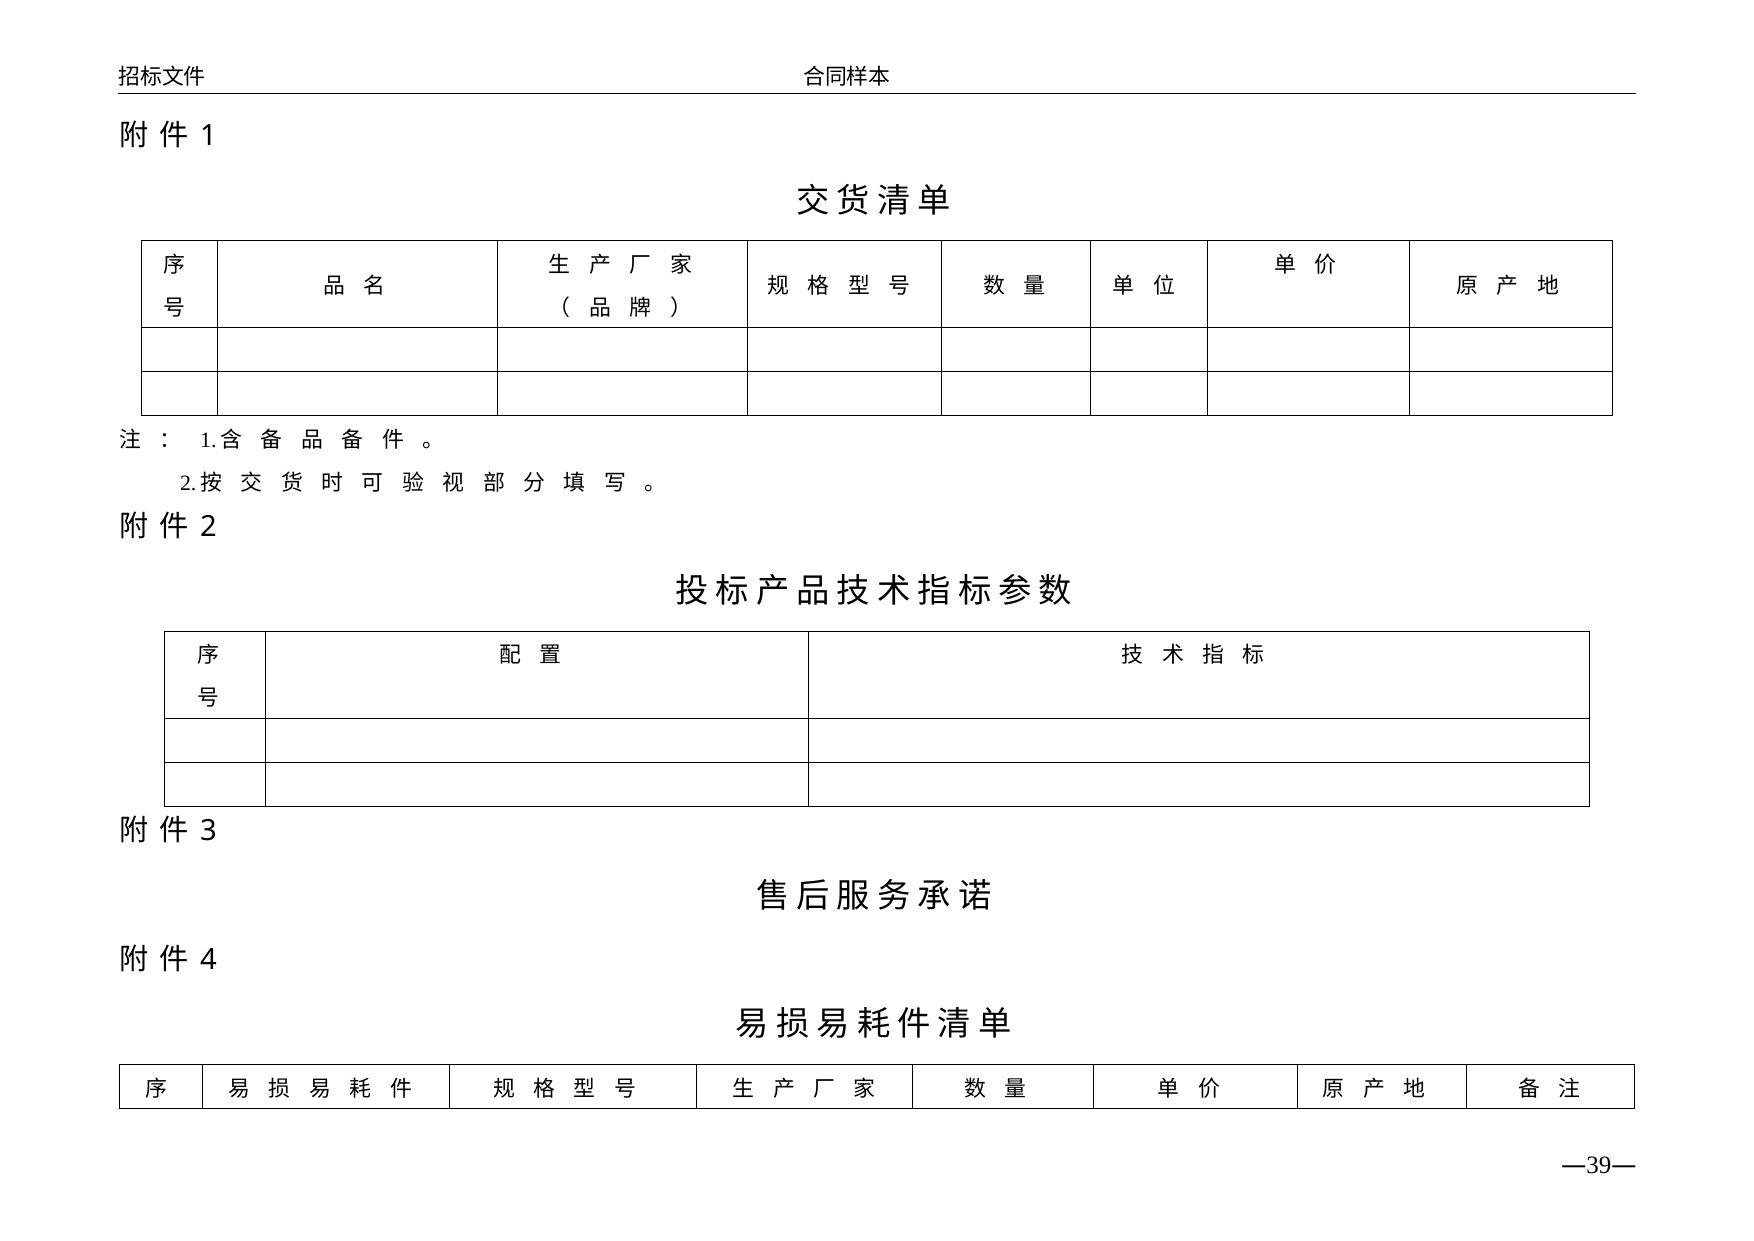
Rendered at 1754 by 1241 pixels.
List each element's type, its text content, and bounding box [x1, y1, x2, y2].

table_cell [1208, 328, 1409, 371]
table_header 原产地 [1298, 1065, 1466, 1108]
table_cell [942, 372, 1090, 415]
table_cell [1410, 372, 1612, 415]
table_header 序号 [120, 1065, 202, 1108]
table_header 配置 [266, 632, 808, 718]
table_cell [942, 328, 1090, 371]
table_cell [142, 372, 217, 415]
table_cell [1410, 328, 1612, 371]
table_header 数量 [913, 1065, 1093, 1108]
table_cell [809, 763, 1589, 806]
table_header 技术指标 [809, 632, 1589, 718]
table_header 规格型号 [450, 1065, 696, 1108]
text 注：1.含备品备件。 [119, 416, 1635, 459]
text 售后服务承诺 [119, 849, 1635, 935]
table_cell [1091, 372, 1207, 415]
table_cell [498, 328, 747, 371]
table_header 序号 [142, 241, 217, 327]
table_header 品名 [218, 241, 497, 327]
table_cell [498, 372, 747, 415]
table_cell [748, 328, 941, 371]
table_cell [165, 719, 265, 762]
text 交货清单 [119, 154, 1635, 240]
table_cell [1208, 372, 1409, 415]
table_header 规格型号 [748, 241, 941, 327]
table_header 生产厂家（品牌） [498, 241, 747, 327]
table_cell [142, 328, 217, 371]
text 附件2 [119, 502, 1635, 545]
table_cell [165, 763, 265, 806]
table_cell [266, 719, 808, 762]
text 投标产品技术指标参数 [119, 545, 1635, 631]
table_header 单位 [1091, 241, 1207, 327]
text 附件1 [119, 112, 1635, 154]
table_cell [266, 763, 808, 806]
table_header 易损易耗件名称 [203, 1065, 449, 1108]
table_header 原产地 [1410, 241, 1612, 327]
text 附件3 [119, 807, 1635, 849]
table_cell [218, 328, 497, 371]
table_header 序号 [165, 632, 265, 718]
table_header 单价 [1208, 241, 1409, 327]
table_header 备注 [1467, 1065, 1634, 1108]
text 附件4 [119, 935, 1635, 978]
table_cell [748, 372, 941, 415]
text 2.按交货时可验视部分填写。 [119, 459, 1635, 502]
table_cell [1091, 328, 1207, 371]
table_cell [809, 719, 1589, 762]
table_cell [218, 372, 497, 415]
table_header 数量 [942, 241, 1090, 327]
table_header 生产厂家（品牌） [697, 1065, 912, 1108]
text 易损易耗件清单 [119, 978, 1635, 1064]
table_header 单价 [1094, 1065, 1297, 1108]
